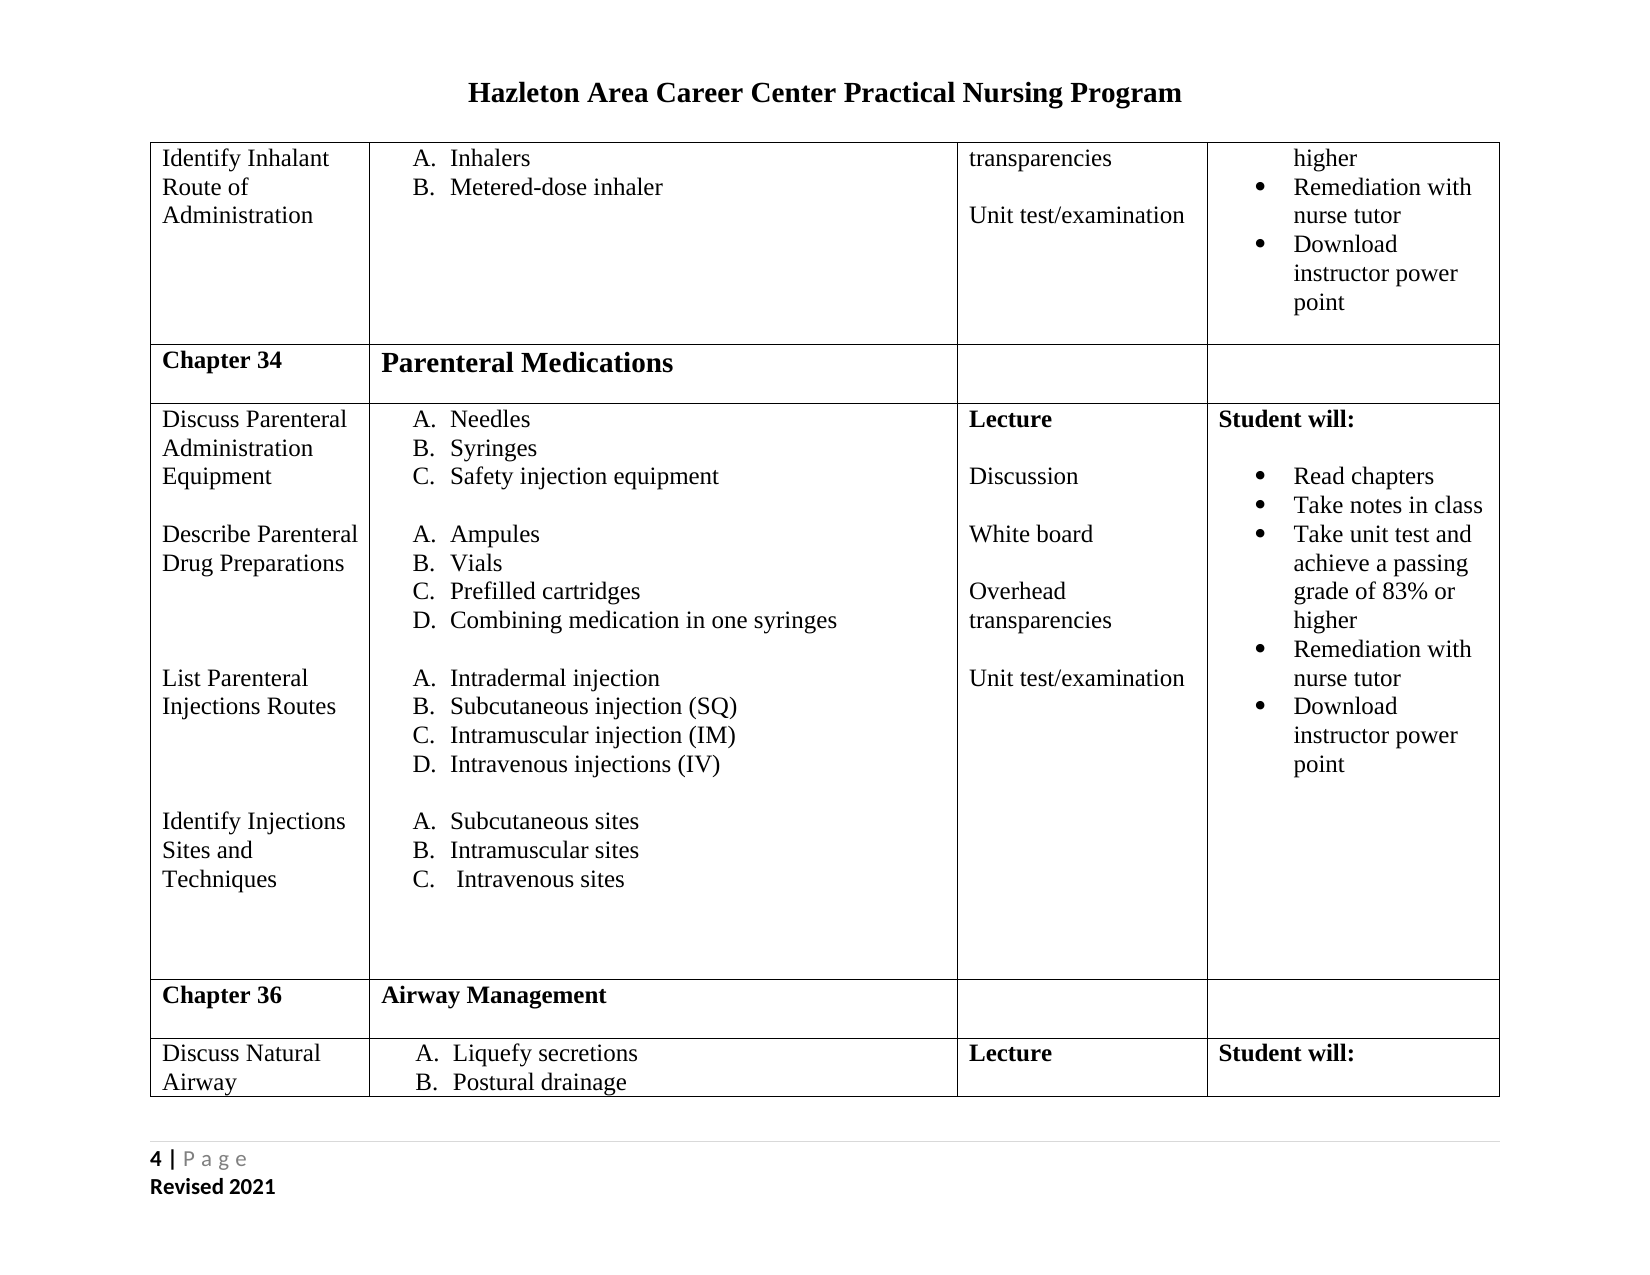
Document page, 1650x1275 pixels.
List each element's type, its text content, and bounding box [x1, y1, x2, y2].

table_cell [1208, 1039, 1499, 1096]
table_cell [958, 143, 1207, 344]
table_cell Airway Management [370, 980, 957, 1037]
table_cell [958, 345, 1207, 403]
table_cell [151, 1039, 369, 1096]
table_cell Lecture Discussion White board Overhead transparencies Unit test/examination [958, 404, 1207, 979]
table_cell Needles Syringes Safety injection equipment Ampules Vials Prefilled cartridges Combining medication in one syringes Intradermal injection Subcutaneous injection (SQ) Intramuscular injection (IM) Intravenous injections (IV) Subcutaneous sites Intramuscular sites Intravenous sites [370, 404, 957, 979]
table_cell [1208, 143, 1499, 344]
table_cell Parenteral Medications [370, 345, 957, 403]
table_cell Discuss Parenteral Administration Equipment Describe Parenteral Drug Preparations List Parenteral Injections Routes Identify Injections Sites and Techniques [151, 404, 369, 979]
table_cell [1208, 345, 1499, 403]
table_cell Chapter 34 [151, 345, 369, 403]
table_cell [958, 980, 1207, 1037]
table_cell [958, 1039, 1207, 1096]
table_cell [370, 143, 957, 344]
table_cell [1208, 980, 1499, 1037]
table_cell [151, 143, 369, 344]
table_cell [370, 1039, 957, 1096]
table_cell Chapter 36 [151, 980, 369, 1037]
